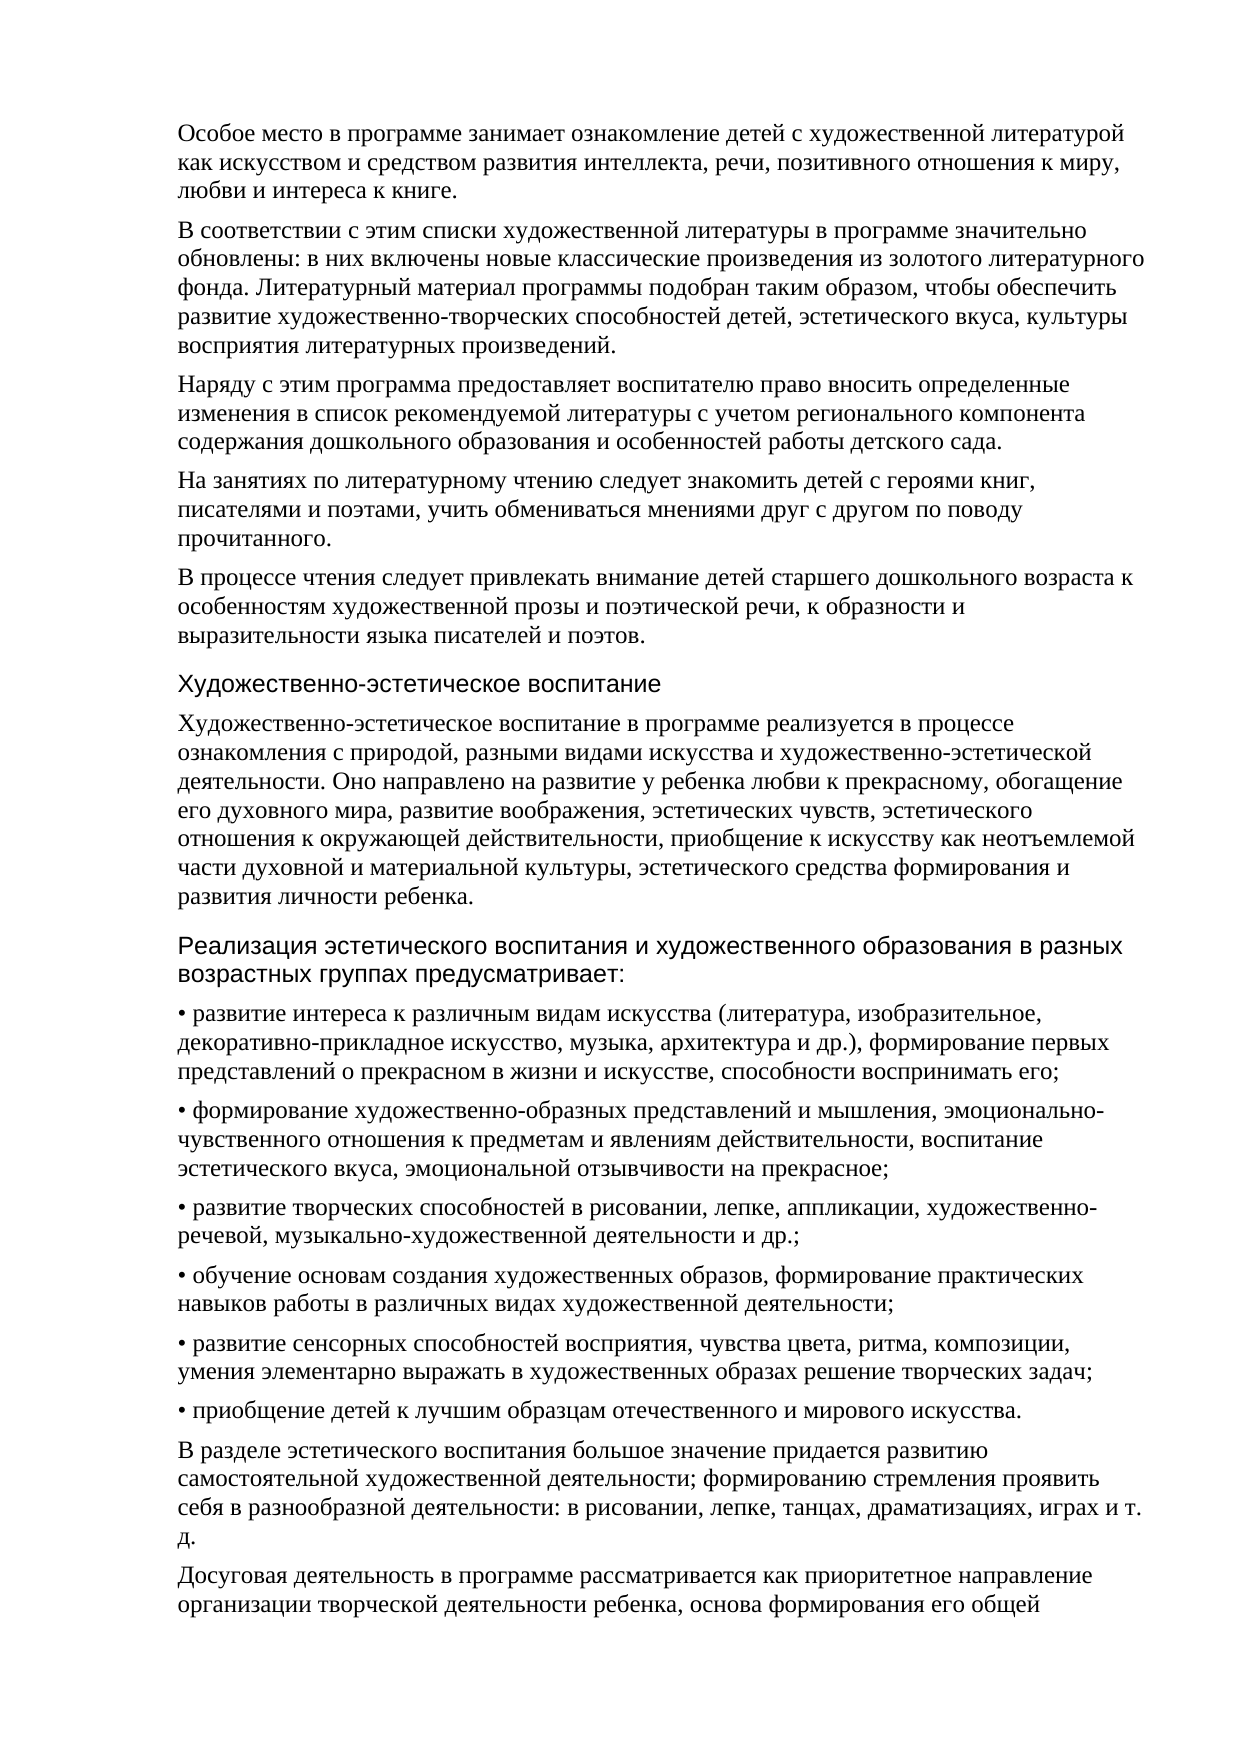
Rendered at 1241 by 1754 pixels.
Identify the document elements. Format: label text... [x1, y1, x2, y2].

text В соответствии с этим списки художественной литературы в программе значительно обновлены: в них включены новые классические произведения из золотого литературного фонда. Литературный материал программы подобран таким образом, чтобы обеспечить развитие художественно-творческих способностей детей, эстетического вкуса, культуры восприятия литературных произведений. [177, 215, 1152, 358]
text В процессе чтения следует привлекать внимание детей старшего дошкольного возраста к особенностям художественной прозы и поэтической речи, к образности и выразительности языка писателей и поэтов. [177, 562, 1152, 648]
text • развитие творческих способностей в рисовании, лепке, аппликации, художественно-речевой, музыкально-художественной деятельности и др.; [177, 1192, 1152, 1249]
text Художественно-эстетическое воспитание в программе реализуется в процессе ознакомления с природой, разными видами искусства и художественно-эстетической деятельности. Оно направлено на развитие у ребенка любви к прекрасному, обогащение его духовного мира, развитие воображения, эстетических чувств, эстетического отношения к окружающей действительности, приобщение к искусству как неотъемлемой части духовной и материальной культуры, эстетического средства формирования и развития личности ребенка. [177, 708, 1152, 910]
text • формирование художественно-образных представлений и мышления, эмоционально-чувственного отношения к предметам и явлениям действительности, воспитание эстетического вкуса, эмоциональной отзывчивости на прекрасное; [177, 1095, 1152, 1181]
text Наряду с этим программа предоставляет воспитателю право вносить определенные изменения в список рекомендуемой литературы с учетом регионального компонента содержания дошкольного образования и особенностей работы детского сада. [177, 369, 1152, 455]
text На занятиях по литературному чтению следует знакомить детей с героями книг, писателями и поэтами, учить обмениваться мнениями друг с другом по поводу прочитанного. [177, 466, 1152, 552]
text В разделе эстетического воспитания большое значение придается развитию самостоятельной художественной деятельности; формированию стремления проявить себя в разнообразной деятельности: в рисовании, лепке, танцах, драматизациях, играх и т. д. [177, 1435, 1152, 1550]
text • развитие сенсорных способностей восприятия, чувства цвета, ритма, композиции, умения элементарно выражать в художественных образах решение творческих задач; [177, 1328, 1152, 1385]
text • обучение основам создания художественных образов, формирование практических навыков работы в различных видах художественной деятельности; [177, 1260, 1152, 1317]
text Особое место в программе занимает ознакомление детей с художественной литературой как искусством и средством развития интеллекта, речи, позитивного отношения к миру, любви и интереса к книге. [177, 118, 1152, 204]
text • развитие интереса к различным видам искусства (литература, изобразительное, декоративно-прикладное искусство, музыка, архитектура и др.), формирование первых представлений о прекрасном в жизни и искусстве, способности воспринимать его; [177, 998, 1152, 1085]
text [177, 1560, 1152, 1618]
text Художественно-эстетическое воспитание [177, 669, 1152, 698]
text • приобщение детей к лучшим образцам отечественного и мирового искусства. [177, 1396, 1152, 1424]
text Реализация эстетического воспитания и художественного образования в разных возрастных группах предусматривает: [177, 931, 1152, 988]
